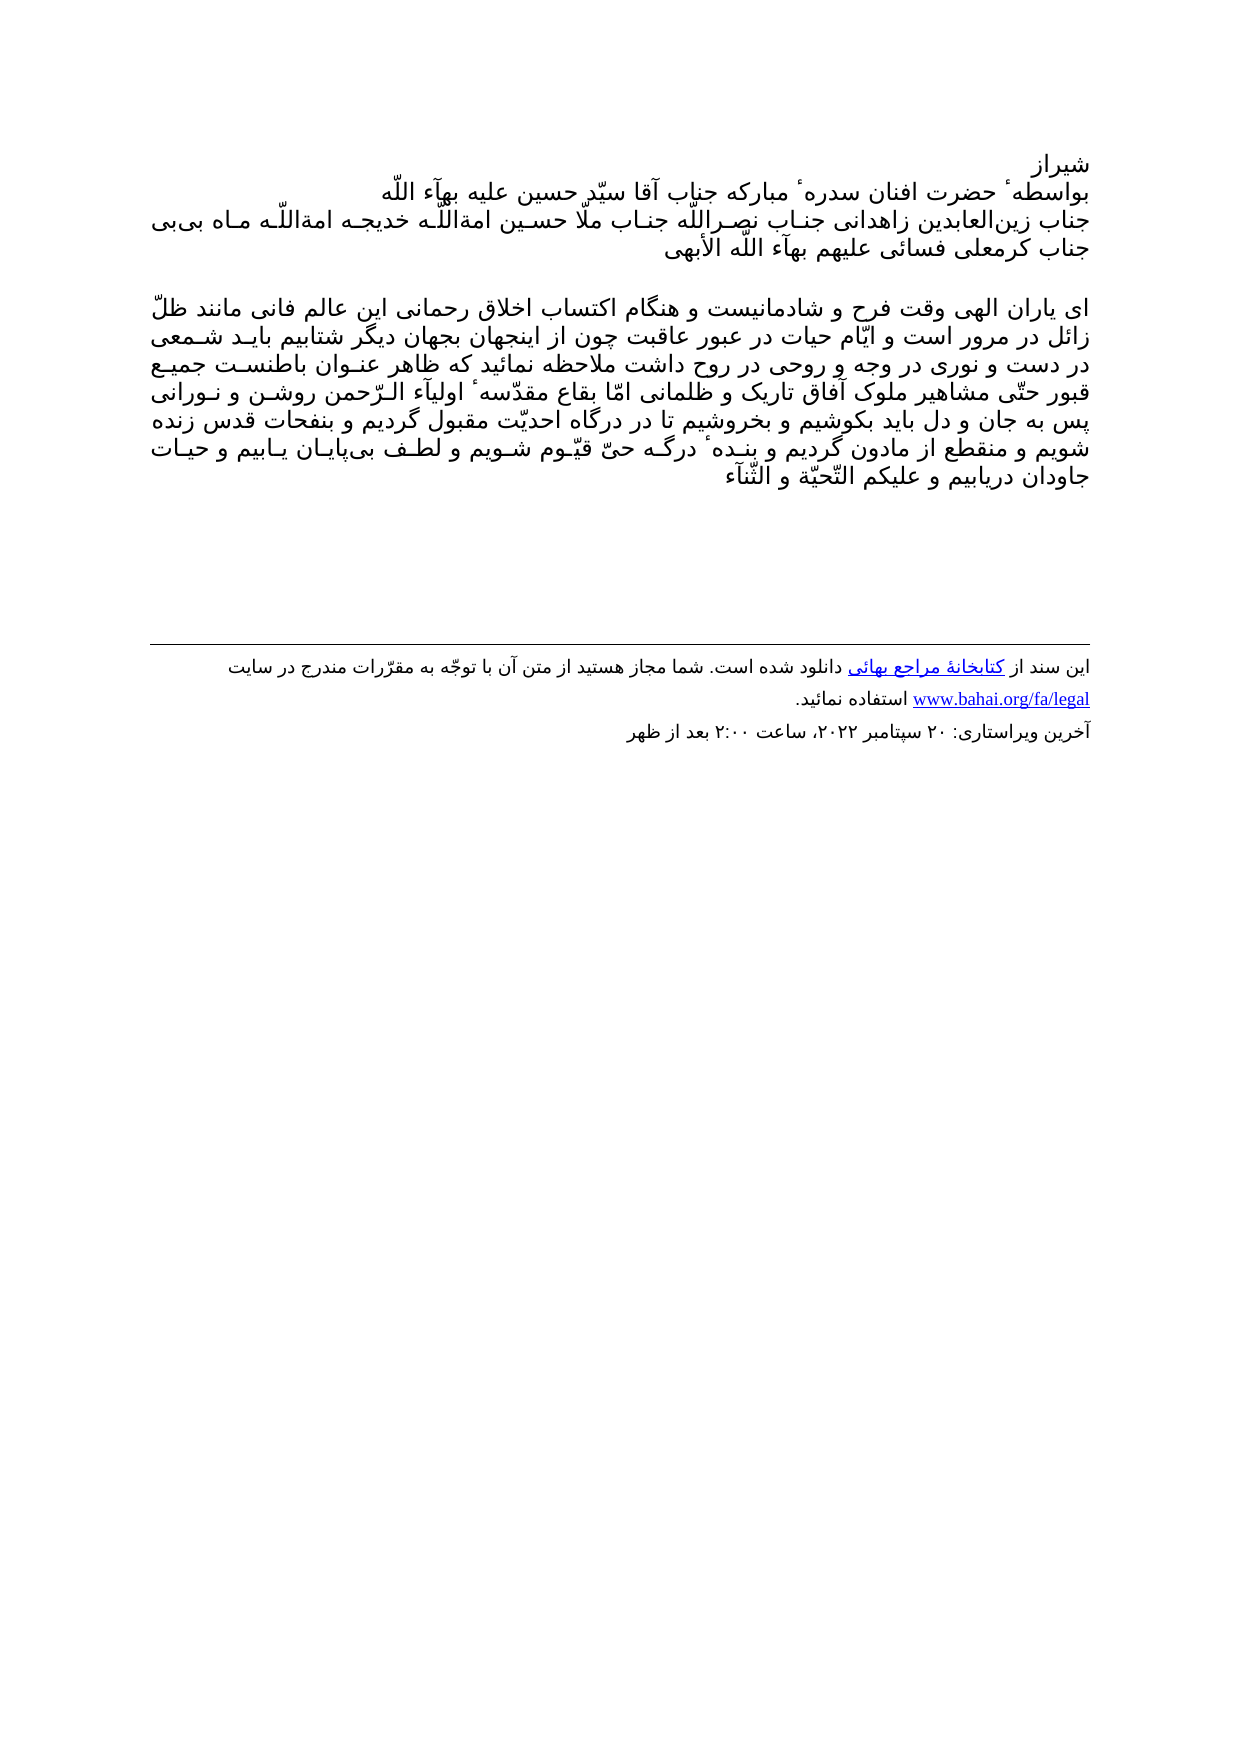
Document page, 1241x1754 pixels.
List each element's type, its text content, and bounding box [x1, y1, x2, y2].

text بواسطهٴ حضرت افنان سدرهٴ مبارکه جناب آقا سیّد حسین علیه بهآء اللّه [150, 178, 1090, 206]
text این سند از کتابخانهٔ مراجع بهائی دانلود شده است. شما مجاز هستید از متن آن با توجّه به مقرّرات مندرج در سایت www.bahai.org/fa/legal استفاده نمائید. [150, 656, 1090, 710]
text آخرین ویراستاری: ۲۰ سپتامبر ۲۰۲۲، ساعت ۲:۰۰ بعد از ظهر [150, 721, 1090, 742]
text جناب زین‌العابدین زاهدانی جناب نصراللّه جناب ملّا حسین امة‌اللّه خدیجه امة‌اللّه ماه ‌بی‌بی جناب کرمعلی فسائی علیهم بهآء اللّه الأبهی [150, 206, 1090, 262]
text شیراز [150, 150, 1090, 178]
text ای یاران الهی وقت فرح و شادمانیست و هنگام اکتساب اخلاق رحمانی این عالم فانی مانند ظلّ زائل در مرور است و ایّام حیات در عبور عاقبت چون از اینجهان بجهان دیگر شتابیم باید شمعی در دست و نوری در وجه و روحی در روح داشت ملاحظه نمائید که ظاهر عنوان باطنست جمیع قبور حتّی مشاهیر ملوک آفاق تاریک و ظلمانی امّا بقاع مقدّسهٴ اولیآء الرّحمن روشن و نورانی پس به جان و دل باید بکوشیم و بخروشیم تا در درگاه احدیّت مقبول گردیم و بنفحات قدس زنده شویم و منقطع از مادون گردیم و بندهٴ درگه حیّ قیّوم شویم و لطف بی‌پایان یابیم و حیات جاودان دریابیم و علیکم التّحیّة و الثّنآء [150, 294, 1090, 490]
